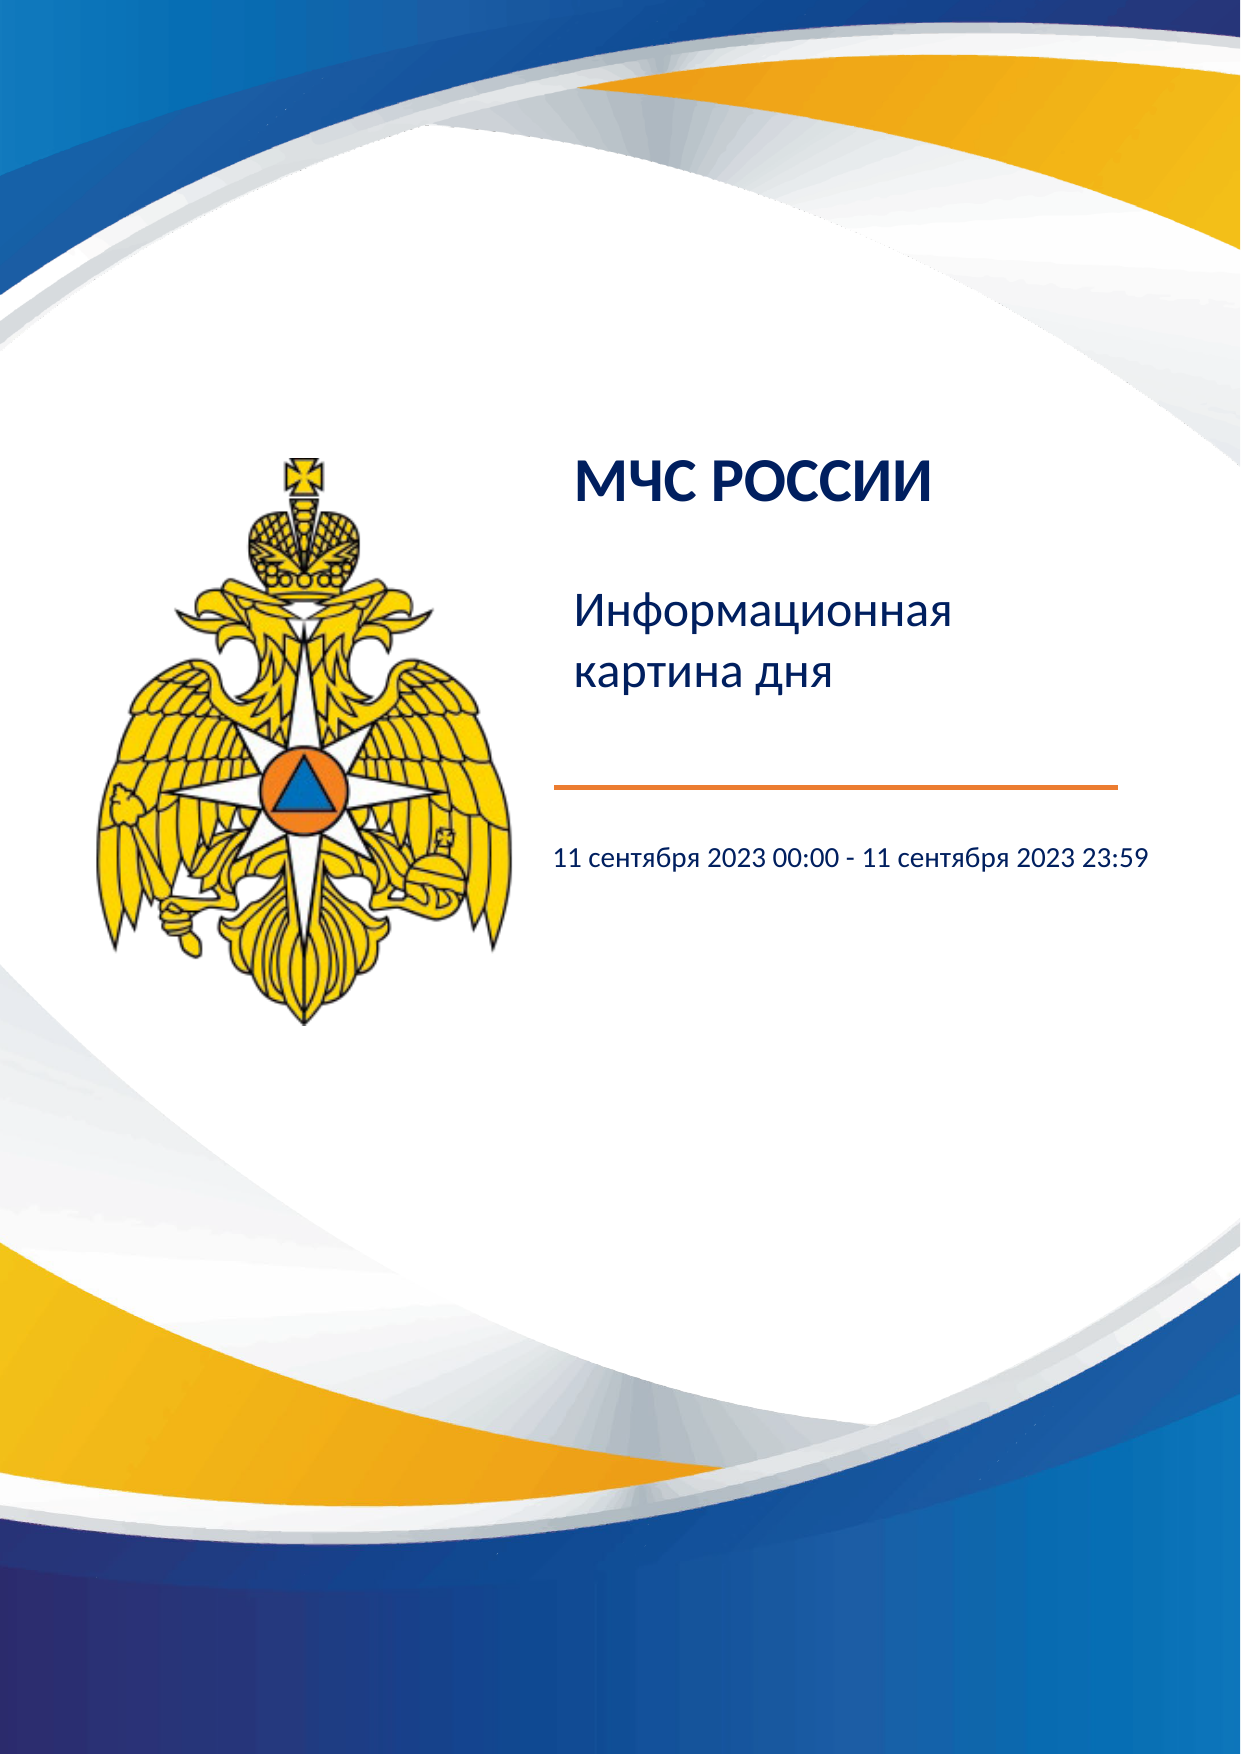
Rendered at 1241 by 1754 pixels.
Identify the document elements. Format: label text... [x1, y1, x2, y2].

picture [0, 0, 1241, 1754]
text 11 сентября 2023 00:00 - 11 сентября 2023 23:59 [552, 839, 1196, 875]
